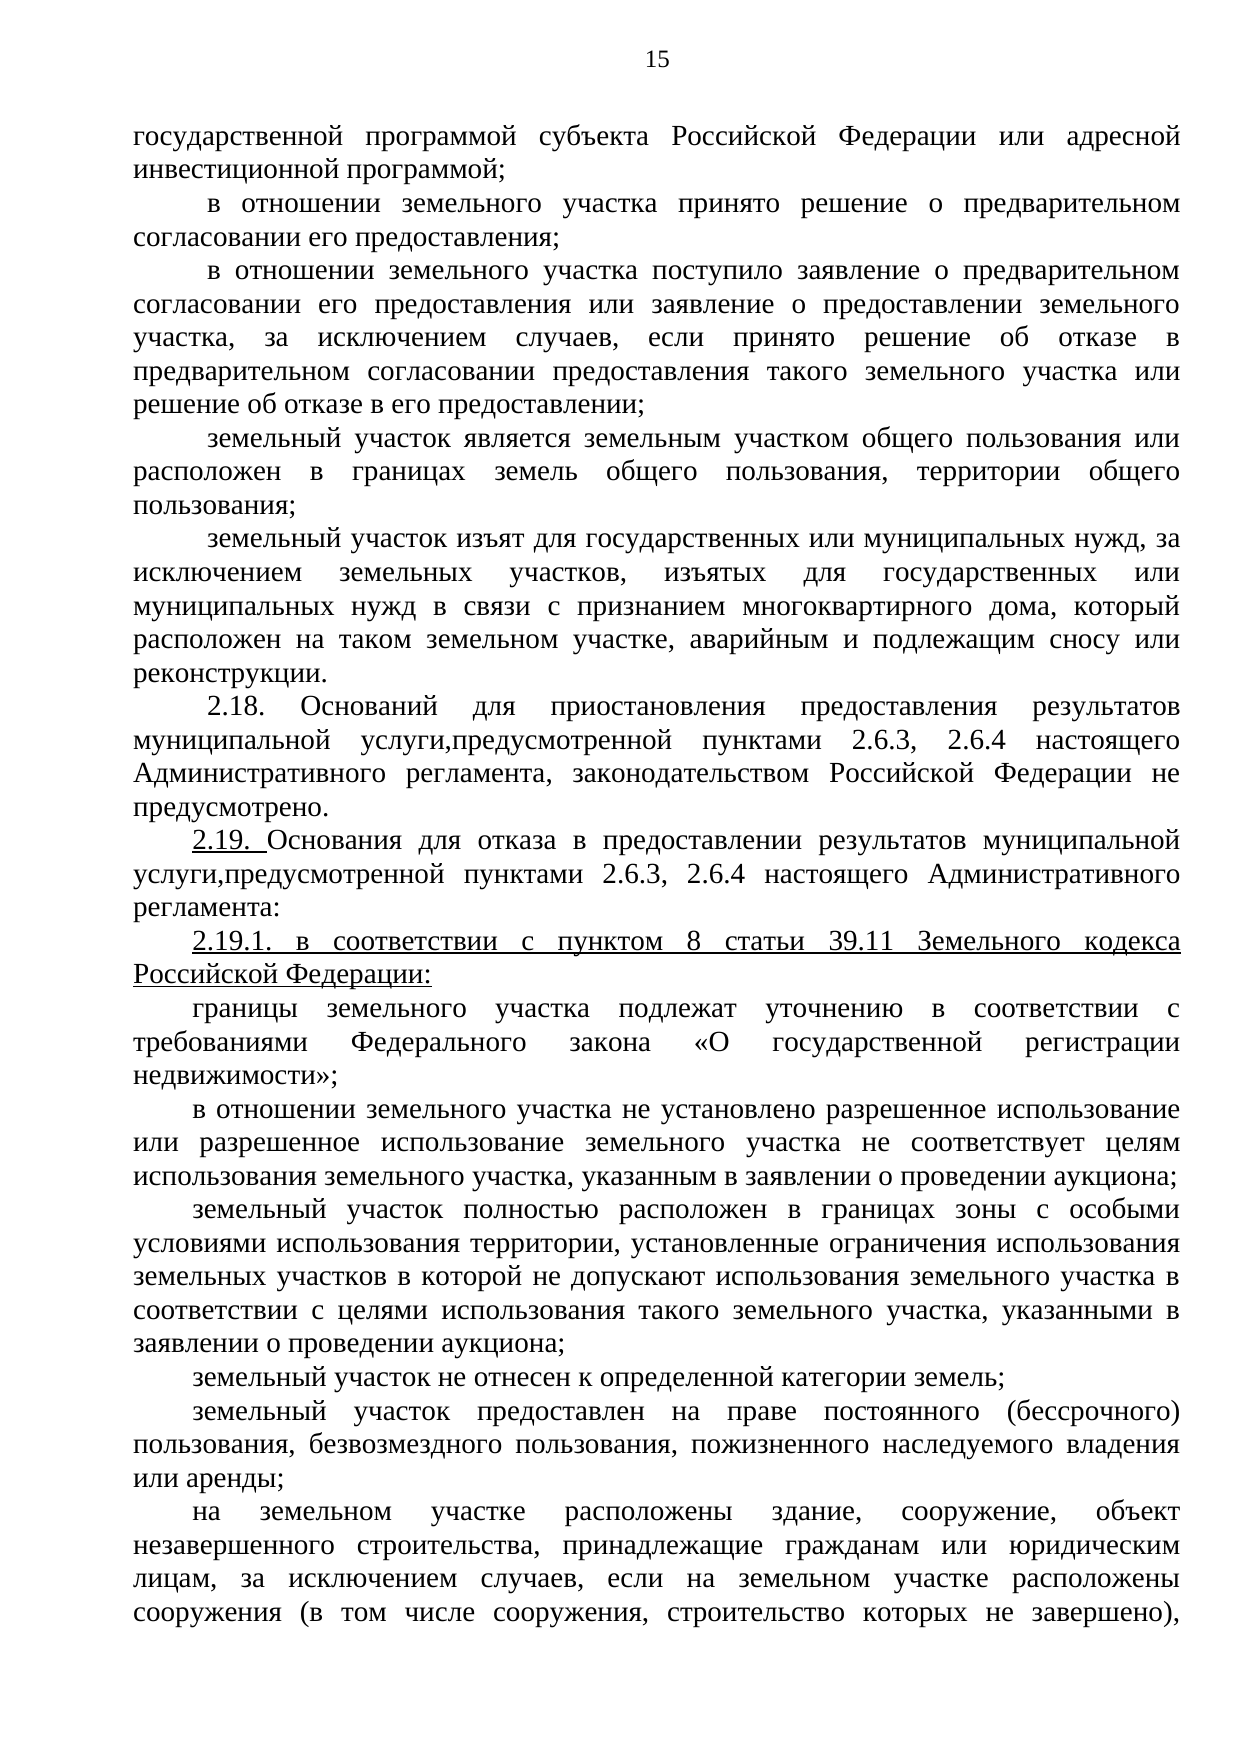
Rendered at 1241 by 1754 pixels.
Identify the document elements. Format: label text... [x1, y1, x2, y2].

text 2.19.1. в соответствии с пунктом 8 статьи 39.11 Земельного кодекса Российской Федерации: [133, 923, 1181, 990]
text земельный участок не отнесен к определенной категории земель; [133, 1359, 1181, 1393]
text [133, 118, 1181, 185]
text земельный участок изъят для государственных или муниципальных нужд, за исключением земельных участков, изъятых для государственных или муниципальных нужд в связи с признанием многоквартирного дома, который расположен на таком земельном участке, аварийным и подлежащим сносу или реконструкции. [133, 521, 1181, 688]
text в отношении земельного участка принято решение о предварительном согласовании его предоставления; [133, 185, 1181, 252]
text 2.18. Оснований для приостановления предоставления результатов муниципальной услуги,предусмотренной пунктами 2.6.3, 2.6.4 настоящего Административного регламента, законодательством Российской Федерации не предусмотрено. [133, 688, 1181, 822]
text земельный участок предоставлен на праве постоянного (бессрочного) пользования, безвозмездного пользования, пожизненного наследуемого владения или аренды; [133, 1393, 1181, 1493]
text границы земельного участка подлежат уточнению в соответствии с требованиями Федерального закона «О государственной регистрации недвижимости»; [133, 990, 1181, 1091]
text 2.19. Основания для отказа в предоставлении результатов муниципальной услуги,предусмотренной пунктами 2.6.3, 2.6.4 настоящего Административного регламента: [133, 822, 1181, 923]
text земельный участок полностью расположен в границах зоны с особыми условиями использования территории, установленные ограничения использования земельных участков в которой не допускают использования земельного участка в соответствии с целями использования такого земельного участка, указанными в заявлении о проведении аукциона; [133, 1191, 1181, 1359]
text в отношении земельного участка поступило заявление о предварительном согласовании его предоставления или заявление о предоставлении земельного участка, за исключением случаев, если принято решение об отказе в предварительном согласовании предоставления такого земельного участка или решение об отказе в его предоставлении; [133, 252, 1181, 420]
text земельный участок является земельным участком общего пользования или расположен в границах земель общего пользования, территории общего пользования; [133, 420, 1181, 521]
text в отношении земельного участка не установлено разрешенное использование или разрешенное использование земельного участка не соответствует целям использования земельного участка, указанным в заявлении о проведении аукциона; [133, 1091, 1181, 1191]
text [133, 1493, 1181, 1627]
